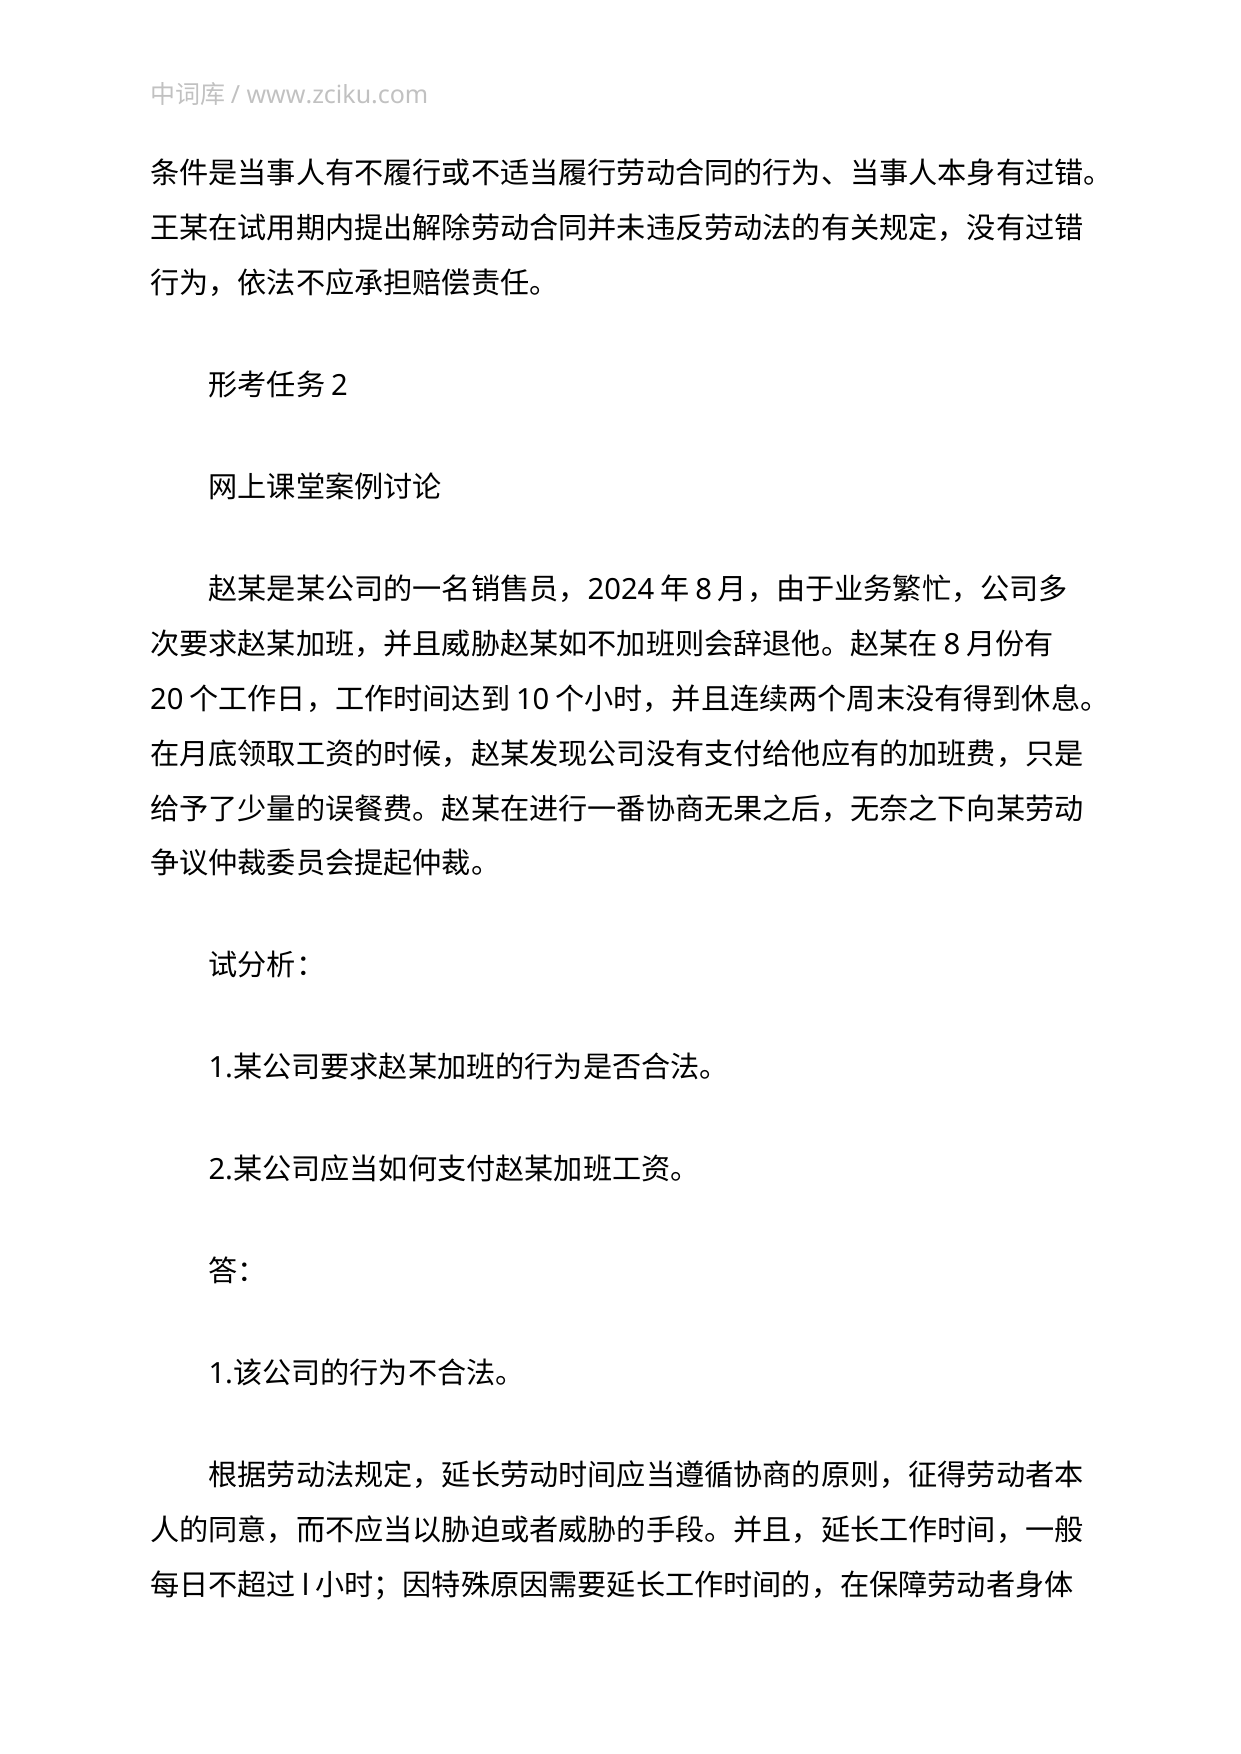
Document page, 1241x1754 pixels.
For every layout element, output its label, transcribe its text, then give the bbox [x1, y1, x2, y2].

text 2.某公司应当如何支付赵某加班工资。 [150, 1146, 1090, 1188]
text 赵某是某公司的一名销售员，2024年8月，由于业务繁忙，公司多次要求赵某加班，并且威胁赵某如不加班则会辞退他。赵某在8月份有20个工作日，工作时间达到10个小时，并且连续两个周末没有得到休息。在月底领取工资的时候，赵某发现公司没有支付给他应有的加班费，只是给予了少量的误餐费。赵某在进行一番协商无果之后，无奈之下向某劳动争议仲裁委员会提起仲裁。 [150, 565, 1090, 882]
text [150, 1451, 1090, 1603]
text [150, 150, 1090, 302]
text 答： [150, 1248, 1090, 1290]
text 网上课堂案例讨论 [150, 463, 1090, 506]
text 1.该公司的行为不合法。 [150, 1349, 1090, 1392]
text 试分析： [150, 942, 1090, 984]
text 形考任务2 [150, 362, 1090, 404]
text 1.某公司要求赵某加班的行为是否合法。 [150, 1044, 1090, 1086]
